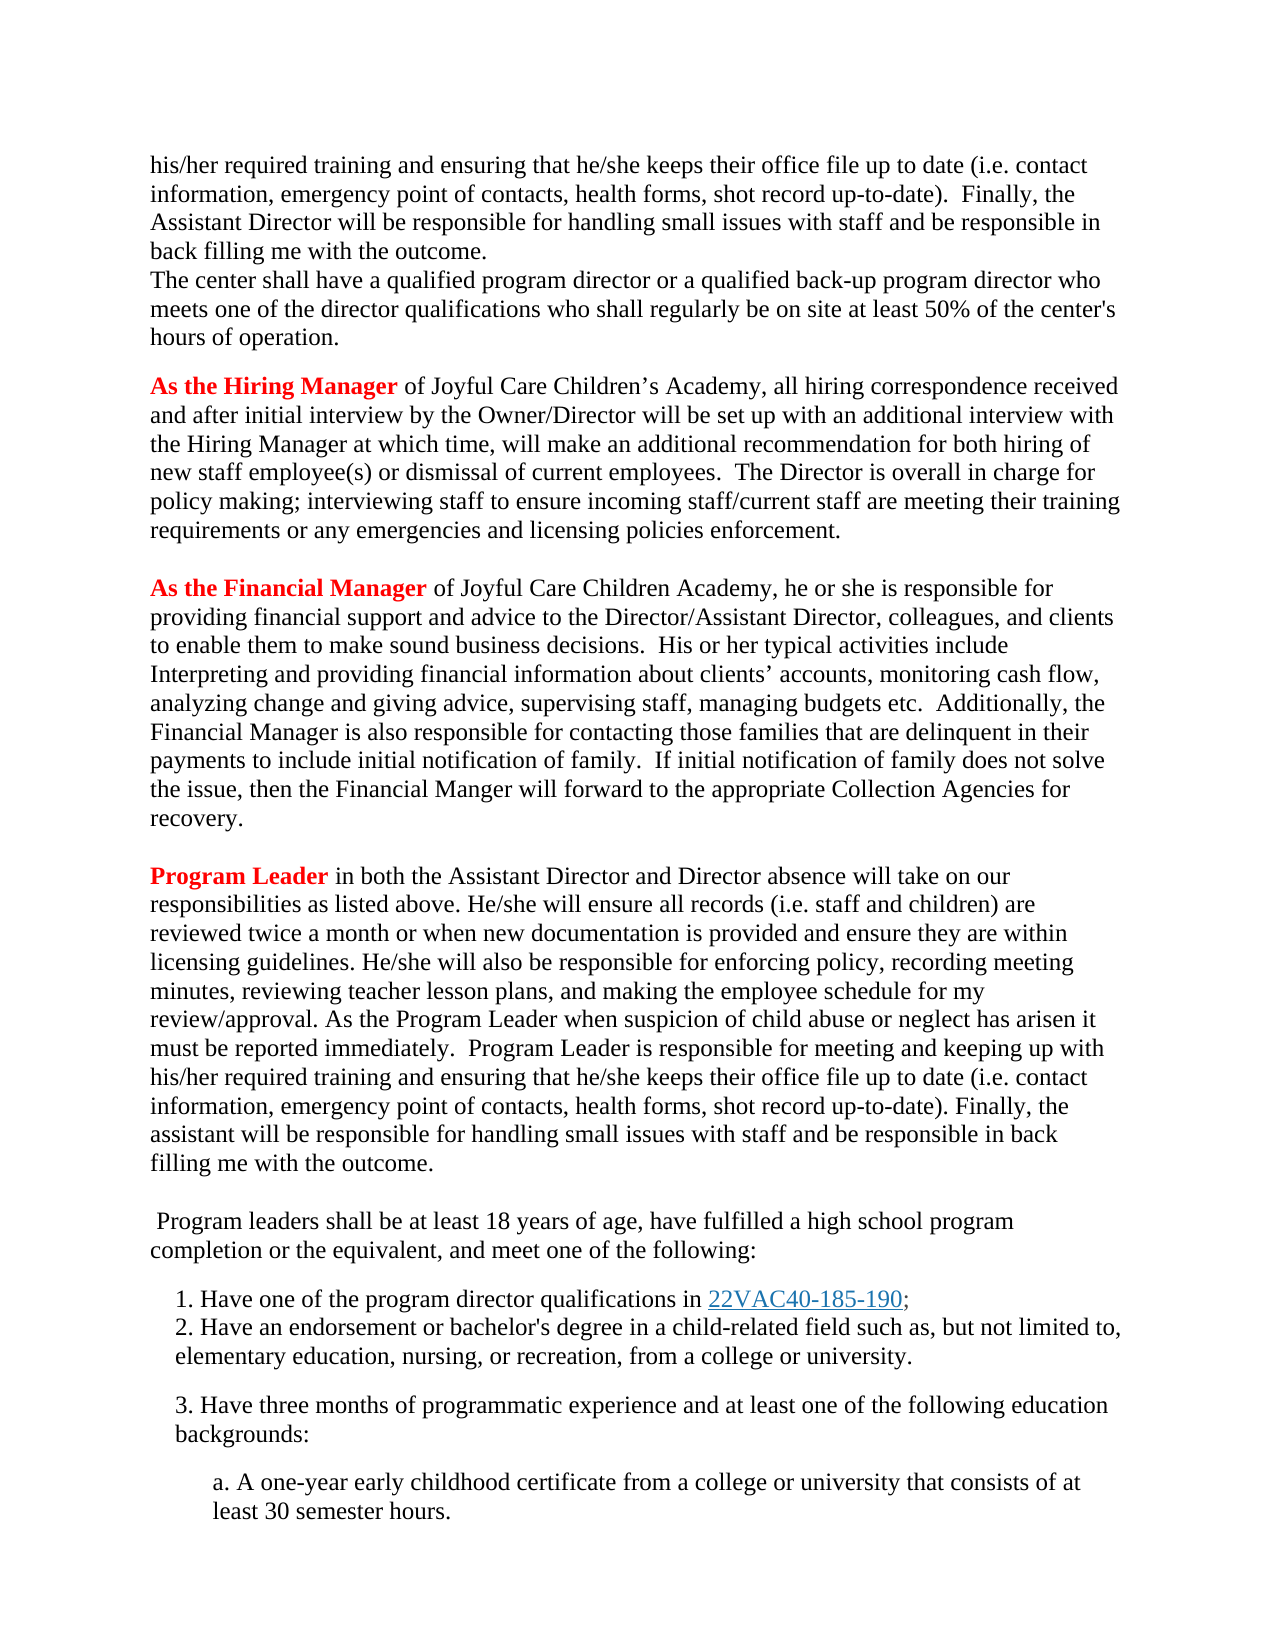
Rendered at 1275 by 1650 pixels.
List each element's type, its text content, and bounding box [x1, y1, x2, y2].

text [150, 150, 1125, 265]
text 2. Have an endorsement or bachelor's degree in a child-related field such as, but not limited to, elementary education, nursing, or recreation, from a college or university. [175, 1312, 1125, 1370]
text 3. Have three months of programmatic experience and at least one of the following education backgrounds: [175, 1390, 1125, 1447]
text Program leaders shall be at least 18 years of age, have fulfilled a high school program completion or the equivalent, and meet one of the following: [150, 1206, 1125, 1264]
text As the Financial Manager of Joyful Care Children Academy, he or she is responsible for providing financial support and advice to the Director/Assistant Director, colleagues, and clients to enable them to make sound business decisions. His or her typical activities include Interpreting and providing financial information about clients’ accounts, monitoring cash flow, analyzing change and giving advice, supervising staff, managing budgets etc. Additionally, the Financial Manager is also responsible for contacting those families that are delinquent in their payments to include initial notification of family. If initial notification of family does not solve the issue, then the Financial Manger will forward to the appropriate Collection Agencies for recovery. [150, 573, 1125, 832]
text As the Hiring Manager of Joyful Care Children’s Academy, all hiring correspondence received and after initial interview by the Owner/Director will be set up with an additional interview with the Hiring Manager at which time, will make an additional recommendation for both hiring of new staff employee(s) or dismissal of current employees. The Director is overall in charge for policy making; interviewing staff to ensure incoming staff/current staff are meeting their training requirements or any emergencies and licensing policies enforcement. [150, 371, 1125, 544]
text The center shall have a qualified program director or a qualified back-up program director who meets one of the director qualifications who shall regularly be on site at least 50% of the center's hours of operation. [150, 265, 1125, 351]
text 1. Have one of the program director qualifications in 22VAC40-185-190; [175, 1284, 1125, 1312]
text a. A one-year early childhood certificate from a college or university that consists of at least 30 semester hours. [212, 1467, 1125, 1525]
text Program Leader in both the Assistant Director and Director absence will take on our responsibilities as listed above. He/she will ensure all records (i.e. staff and children) are reviewed twice a month or when new documentation is provided and ensure they are within licensing guidelines. He/she will also be responsible for enforcing policy, recording meeting minutes, reviewing teacher lesson plans, and making the employee schedule for my review/approval. As the Program Leader when suspicion of child abuse or neglect has arisen it must be reported immediately. Program Leader is responsible for meeting and keeping up with his/her required training and ensuring that he/she keeps their office file up to date (i.e. contact information, emergency point of contacts, health forms, shot record up-to-date). Finally, the assistant will be responsible for handling small issues with staff and be responsible in back filling me with the outcome. [150, 861, 1125, 1177]
